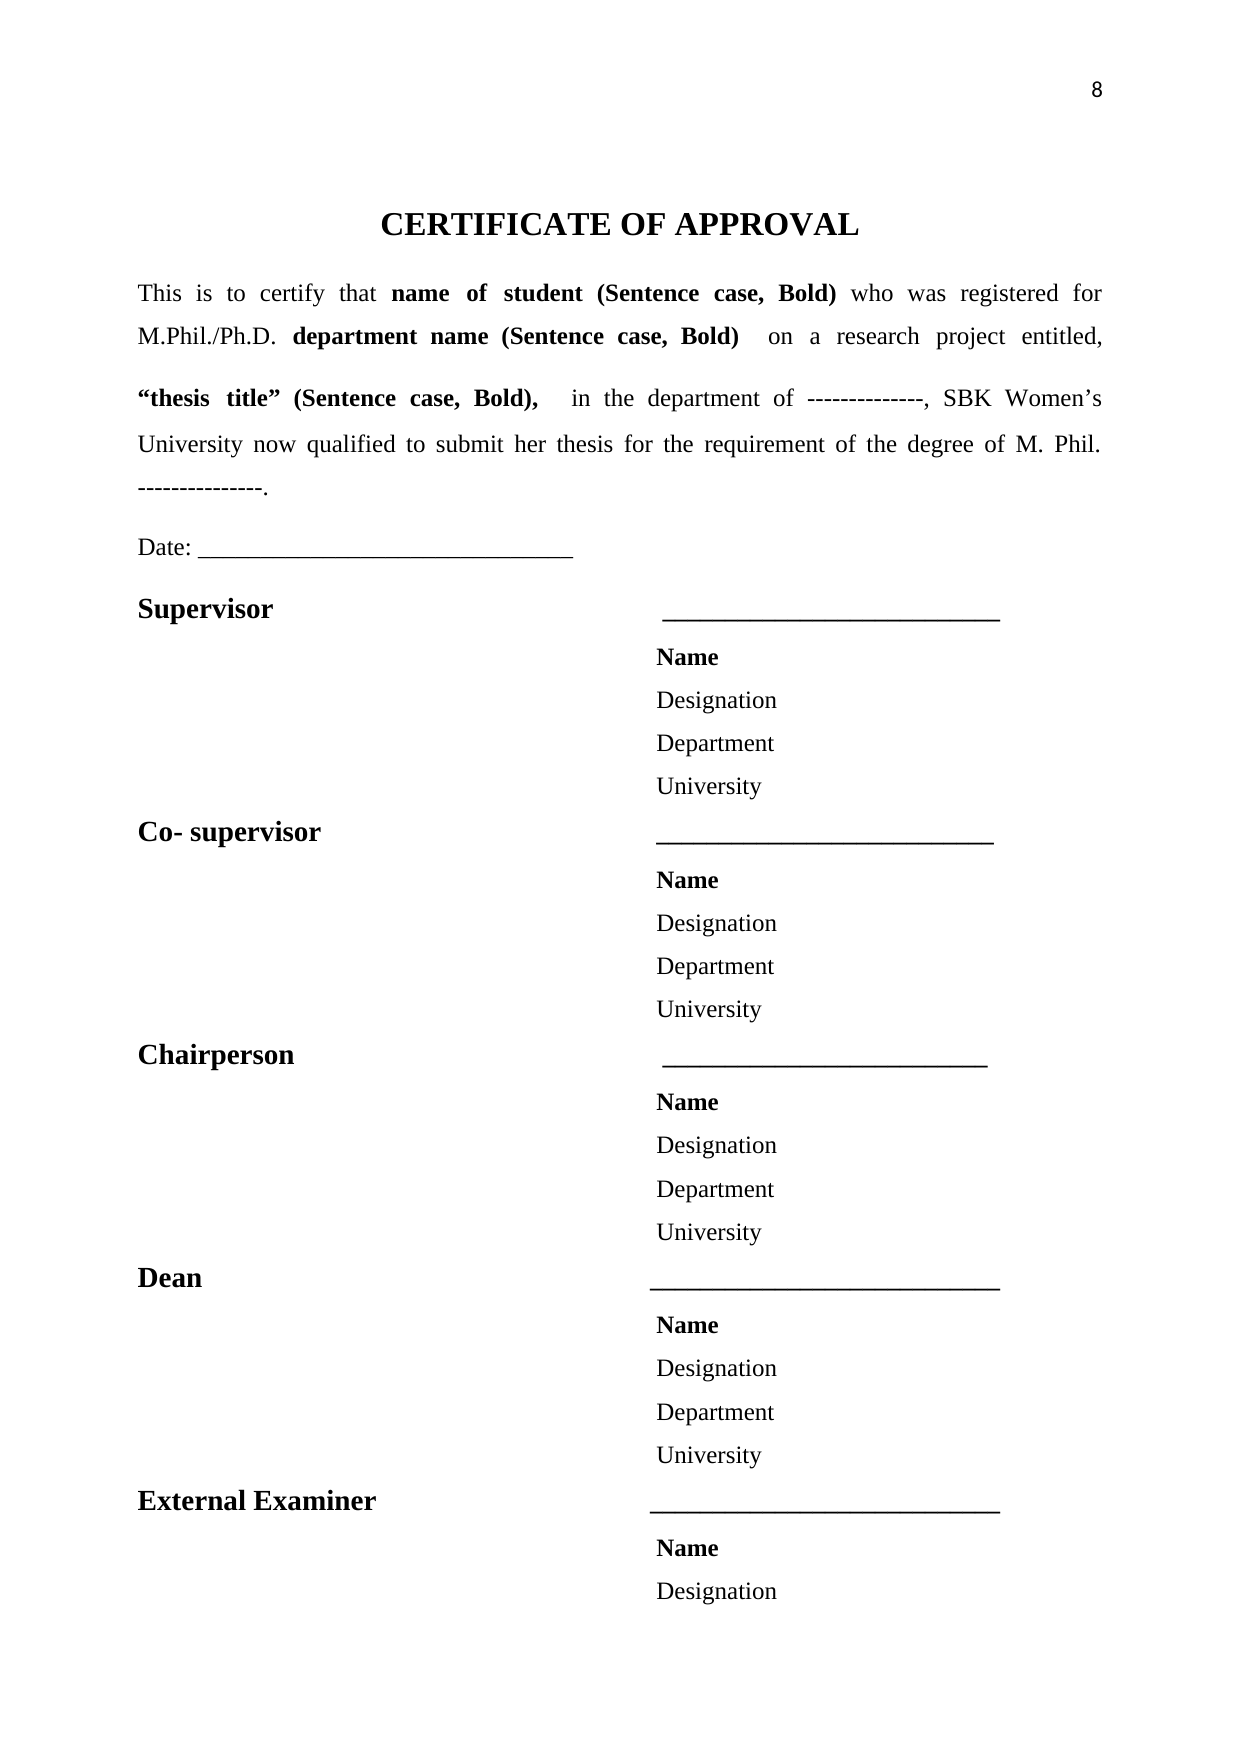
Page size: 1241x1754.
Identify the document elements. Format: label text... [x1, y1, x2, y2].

text Name [362, 1310, 1103, 1339]
text University [587, 1440, 1103, 1468]
text Chairperson __________________________ [137, 1037, 1103, 1071]
text Designation [137, 1576, 1103, 1605]
text Designation [137, 685, 1103, 714]
text University [587, 994, 1103, 1023]
text Designation [137, 1353, 1103, 1382]
text Designation [137, 908, 1103, 937]
text Name [362, 1087, 1103, 1116]
text Name [362, 865, 1103, 893]
text Department [137, 1397, 1103, 1425]
text University [587, 771, 1103, 800]
text External Examiner ____________________________ [137, 1483, 1103, 1516]
text Co- supervisor ___________________________ [137, 814, 1103, 848]
text Department [137, 728, 1103, 757]
text Department [137, 1174, 1103, 1202]
text Date: ______________________________ [137, 532, 1103, 561]
text CERTIFICATE OF APPROVAL [137, 204, 1103, 242]
text Department [137, 951, 1103, 980]
text Supervisor ___________________________ [137, 592, 1103, 625]
text Name [362, 642, 1103, 671]
text Dean ____________________________ [137, 1260, 1103, 1293]
text This is to certify that name of student (Sentence case, Bold) who was registered for M.Phil./Ph.D. department name (Sentence case, Bold) on a research project entitled, “thesis title” (Sentence case, Bold), in the department of --------------, SBK Women’s University now qualified to submit her thesis for the requirement of the degree of M. Phil. ---------------. [137, 278, 1103, 501]
text Designation [137, 1131, 1103, 1159]
text Name [362, 1533, 1103, 1562]
text University [587, 1217, 1103, 1246]
